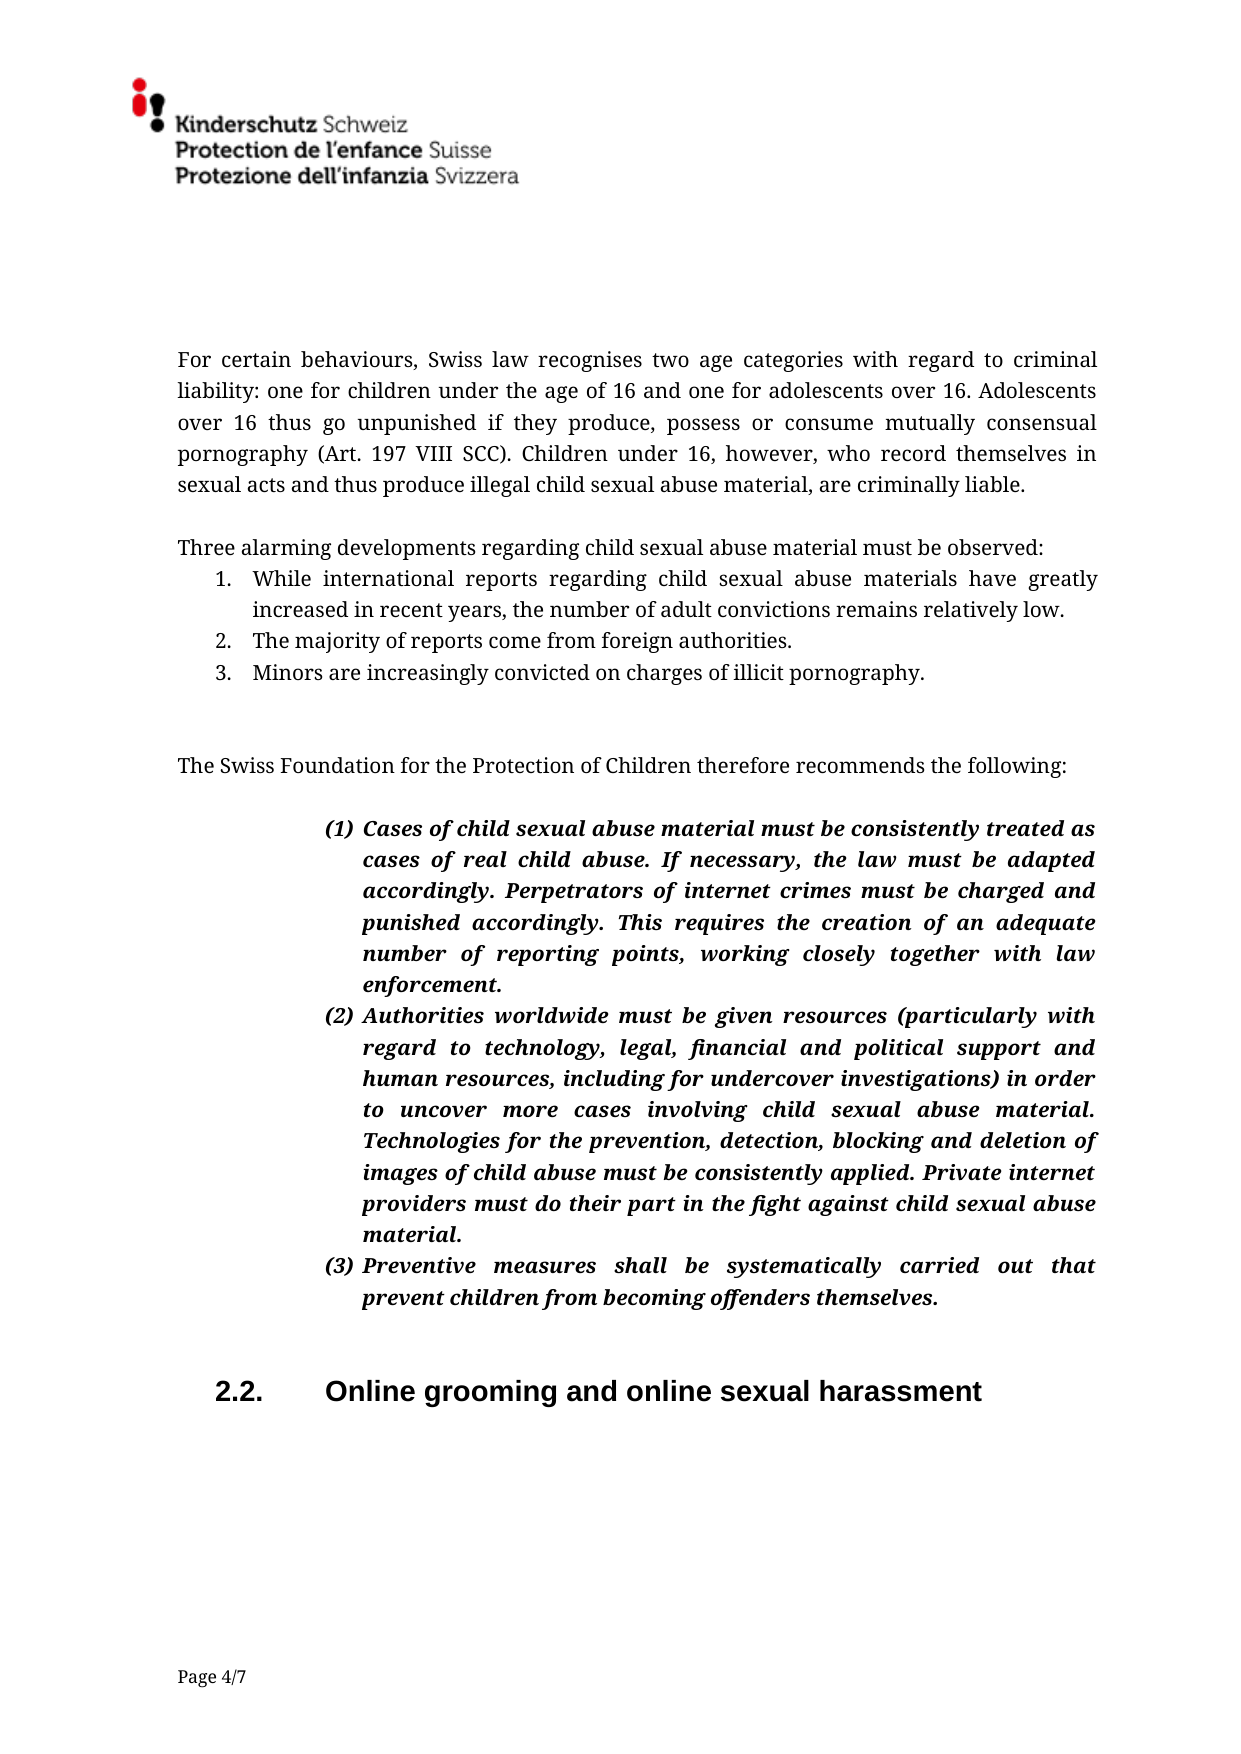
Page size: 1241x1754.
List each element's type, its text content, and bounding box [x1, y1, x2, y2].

list Authorities worldwide must be given resources (particularly with regard to technology, legal, financial and political support and human resources, including for undercover investigations) in order to uncover more cases involving child sexual abuse material. Technologies for the prevention, detection, blocking and deletion of images of child abuse must be consistently applied. Private internet providers must do their part in the fight against child sexual abuse material. [325, 999, 1098, 1249]
text The Swiss Foundation for the Protection of Children therefore recommends the following: [177, 749, 1098, 780]
list Preventive measures shall be systematically carried out that prevent children from becoming offenders themselves. [325, 1249, 1098, 1311]
list Online grooming and online sexual harassment [215, 1374, 1098, 1407]
list While international reports regarding child sexual abuse materials have greatly increased in recent years, the number of adult convictions remains relatively low. [215, 561, 1098, 624]
list Minors are increasingly convicted on charges of illicit pornography. [215, 655, 1098, 686]
list Cases of child sexual abuse material must be consistently treated as cases of real child abuse. If necessary, the law must be adapted accordingly. Perpetrators of internet crimes must be charged and punished accordingly. This requires the creation of an adequate number of reporting points, working closely together with law enforcement. [325, 811, 1098, 999]
text Three alarming developments regarding child sexual abuse material must be observed: [177, 530, 1098, 561]
text For certain behaviours, Swiss law recognises two age categories with regard to criminal liability: one for children under the age of 16 and one for adolescents over 16. Adolescents over 16 thus go unpunished if they produce, possess or consume mutually consensual pornography (Art. 197 VIII SCC). Children under 16, however, who record themselves in sexual acts and thus produce illegal child sexual abuse material, are criminally liable. [177, 343, 1098, 499]
list The majority of reports come from foreign authorities. [215, 624, 1098, 655]
